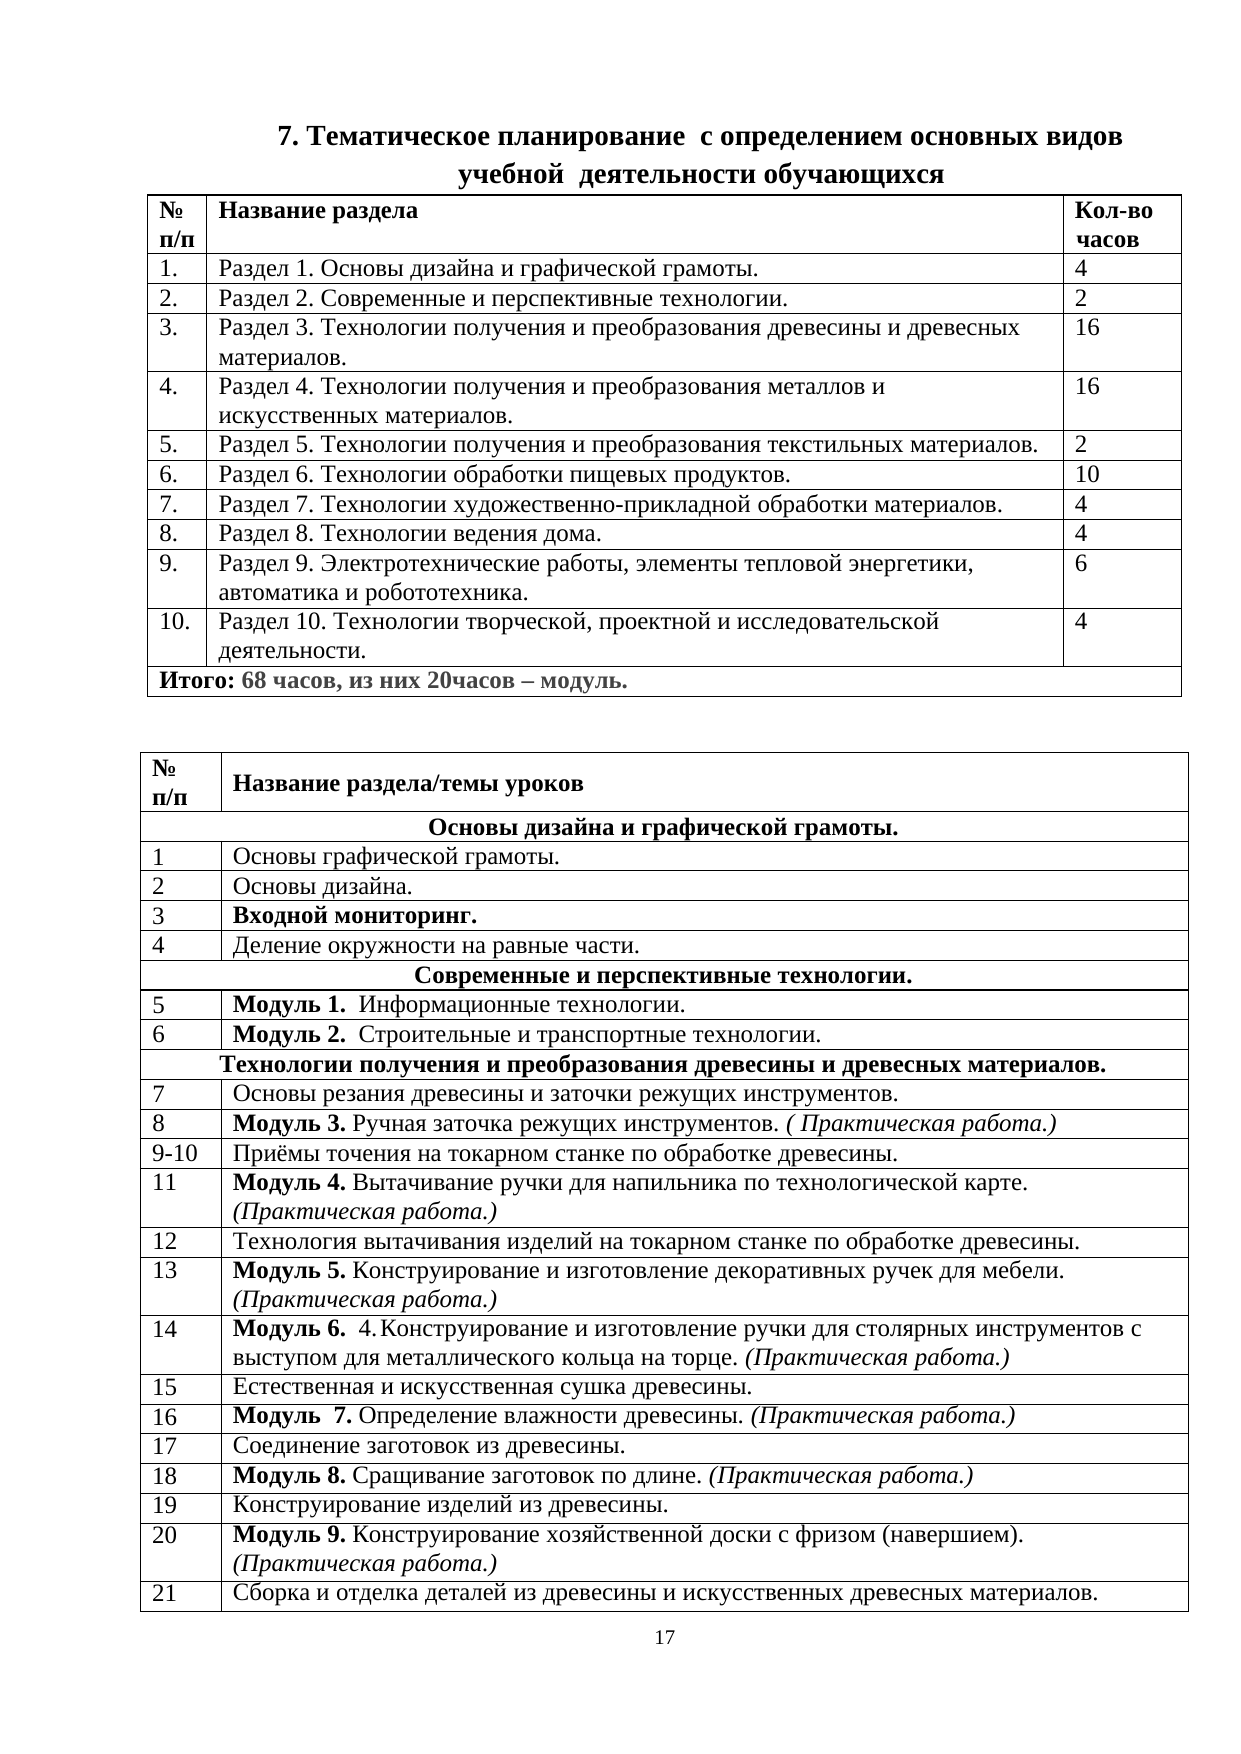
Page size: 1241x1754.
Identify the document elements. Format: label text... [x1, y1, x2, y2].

text 5. Раздел 5. Технологии получения и преобразования текстильных материалов. 2 6. Раздел 6. Технологии обработки пищевых продуктов. 10 7. Раздел 7. Технологии художественно-прикладной обработки материалов. 4 8. Раздел 8. Технологии ведения дома. 4 9. Раздел 9. Электротехнические работы, элементы тепловой энергетики, 6 [159, 429, 1106, 577]
text Модуль 9. Конструирование хозяйственной доски с фризом (навершием). (Практическая работа.) [233, 1519, 1031, 1576]
text 4. Раздел 4. Технологии получения и преобразования металлов и 16 искусственных материалов. [159, 371, 1106, 428]
text 10. Раздел 10. Технологии творческой, проектной и исследовательской 4 деятельности. [159, 606, 1093, 664]
text 1 2 3 4 [152, 842, 166, 959]
text материалов. [218, 342, 1156, 371]
text автоматика и робототехника. [218, 577, 1156, 606]
text Модуль 8. Сращивание заготовок по длине. (Практическая работа.) Конструирование изделий из древесины. [233, 1460, 981, 1518]
text 7. Тематическое планирование с определением основных видов учебной деятельности обучающихся [277, 118, 1134, 190]
text Технологии получения и преобразования древесины и древесных материалов. Основы резания древесины и заточки режущих инструментов. [219, 1049, 1116, 1107]
text Деление окружности на равные части. [233, 930, 1156, 959]
text Модуль 4. Вытачивание ручки для напильника по технологической карте. (Практическая работа.) [233, 1167, 1034, 1225]
text № Название раздела Кол-во п/п часов 1. Раздел 1. Основы дизайна и графической грамоты. 4 [159, 196, 1160, 282]
text Модуль 7. Определение влажности древесины. (Практическая работа.) Соединение заготовок из древесины. [233, 1401, 1023, 1459]
text 15 16 17 18 19 20 [152, 1372, 179, 1549]
text 9-10 11 [152, 1138, 204, 1196]
text Технология вытачивания изделий на токарном станке по обработке древесины. Модуль 5. Конструирование и изготовление декоративных ручек для мебели. (Практическая работа.) [233, 1226, 1087, 1312]
text Модуль 3. Ручная заточка режущих инструментов. ( Практическая работа.) Приёмы точения на токарном станке по обработке древесины. [233, 1108, 1064, 1166]
text Название раздела/темы уроков [233, 768, 1156, 796]
text Современные и перспективные технологии. Модуль 1. Информационные технологии. [233, 960, 921, 1018]
text 12 13 [146, 1226, 177, 1284]
text 5 6 [146, 990, 164, 1048]
text Основы дизайна и графической грамоты. Основы графической грамоты. [233, 812, 907, 870]
text 17 [654, 1624, 1156, 1649]
text 2. Раздел 2. Современные и перспективные технологии. 2 3. Раздел 3. Технологии получения и преобразования древесины и древесных 16 [159, 283, 1106, 341]
text 7 8 [146, 1079, 164, 1137]
text 14 [152, 1314, 200, 1342]
text Итого: 68 часов, из них 20часов – модуль. [159, 665, 1156, 694]
text Модуль 2. Строительные и транспортные технологии. [233, 1019, 1156, 1048]
text № п/п [152, 753, 194, 811]
text Сборка и отделка деталей из древесины и искусственных древесных материалов. [233, 1577, 1156, 1606]
text Модуль 6. 4.Конструирование и изготовление ручки для столярных инструментов с выступом для металлического кольца на торце. (Практическая работа.) Естественная и искусственная сушка древесины. [233, 1313, 1149, 1400]
text 21 [152, 1578, 200, 1607]
text Основы дизайна. Входной мониторинг. [233, 871, 484, 929]
